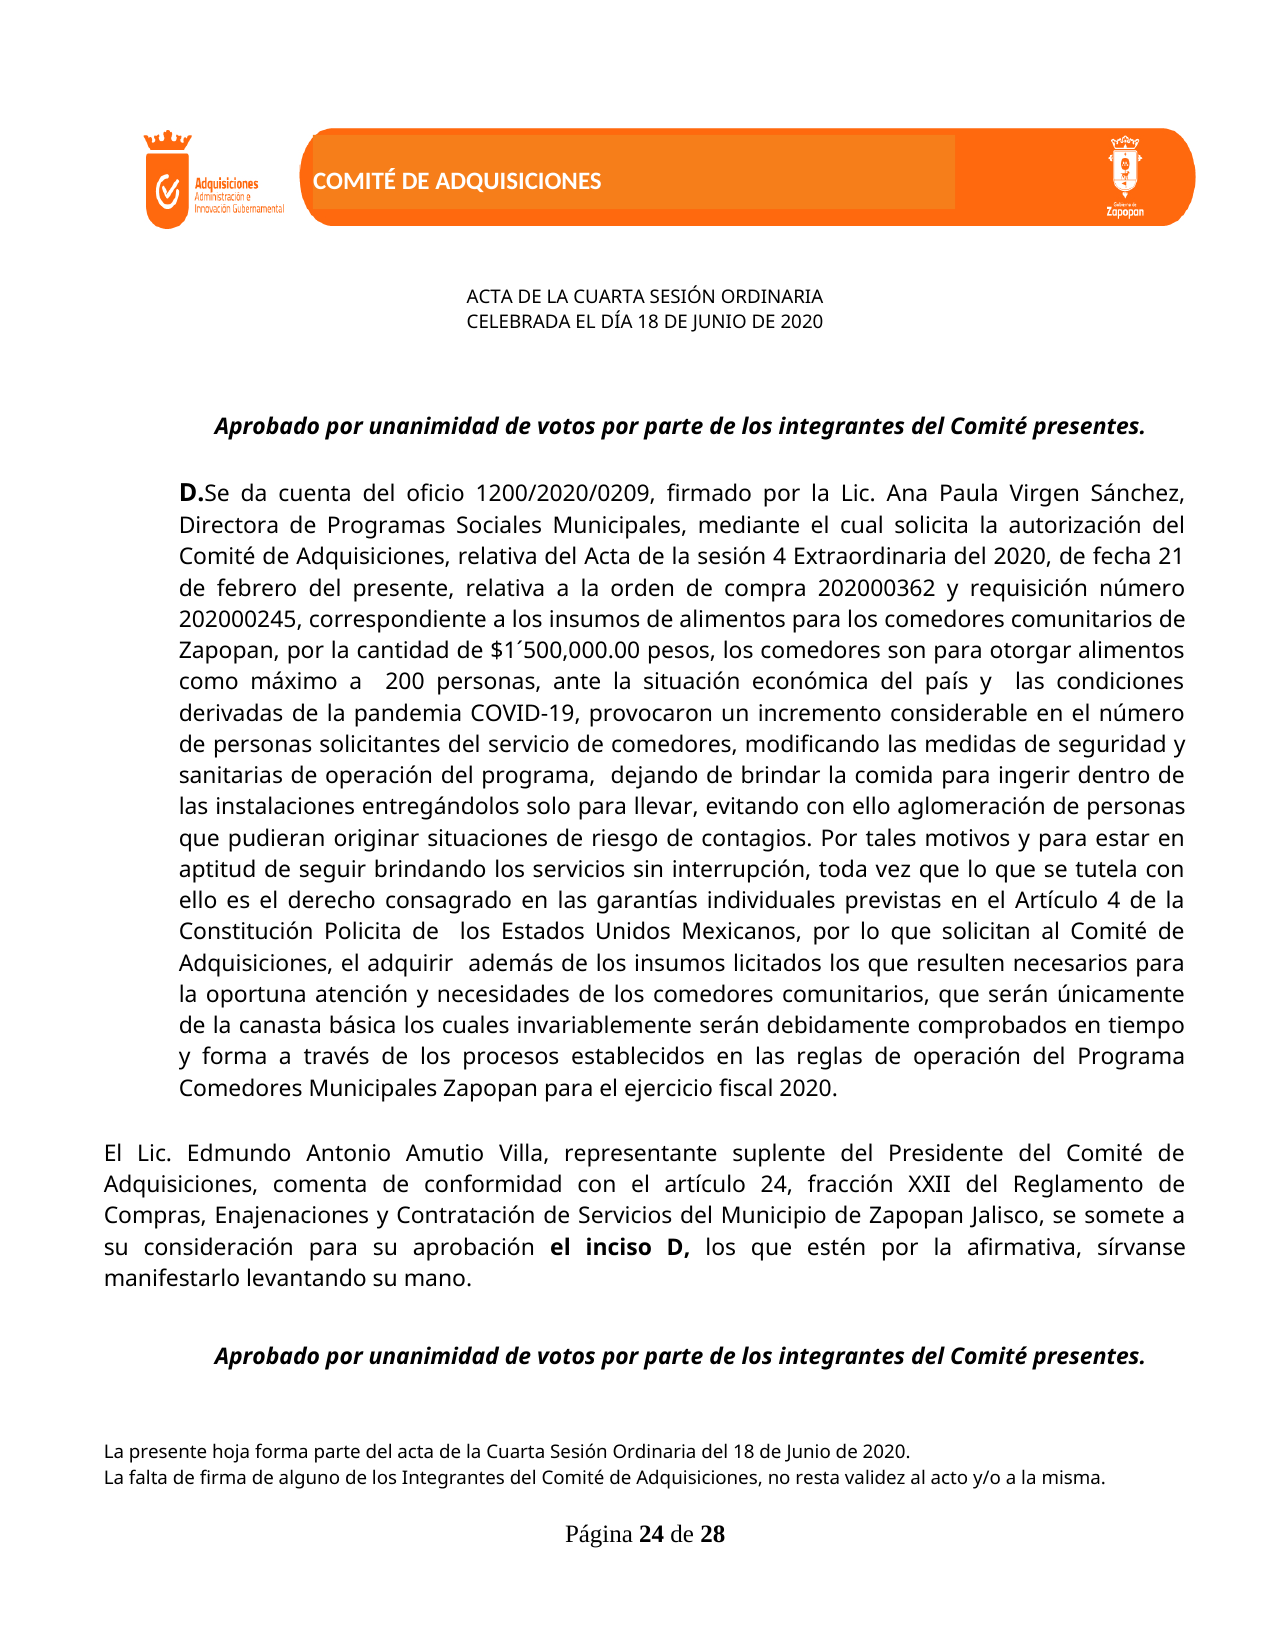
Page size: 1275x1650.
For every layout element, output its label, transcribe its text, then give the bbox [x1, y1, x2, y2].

text El Lic. Edmundo Antonio Amutio Villa, representante suplente del Presidente del Comité de Adquisiciones, comenta de conformidad con el artículo 24, fracción XXII del Reglamento de Compras, Enajenaciones y Contratación de Servicios del Municipio de Zapopan Jalisco, se somete a su consideración para su aprobación el inciso D, los que estén por la afirmativa, sírvanse manifestarlo levantando su mano. [103, 1137, 1186, 1293]
list D.Se da cuenta del oficio 1200/2020/0209, firmado por la Lic. Ana Paula Virgen Sánchez, Directora de Programas Sociales Municipales, mediante el cual solicita la autorización del Comité de Adquisiciones, relativa del Acta de la sesión 4 Extraordinaria del 2020, de fecha 21 de febrero del presente, relativa a la orden de compra 202000362 y requisición número 202000245, correspondiente a los insumos de alimentos para los comedores comunitarios de Zapopan, por la cantidad de $1´500,000.00 pesos, los comedores son para otorgar alimentos como máximo a 200 personas, ante la situación económica del país y las condiciones derivadas de la pandemia COVID-19, provocaron un incremento considerable en el número de personas solicitantes del servicio de comedores, modificando las medidas de seguridad y sanitarias de operación del programa, dejando de brindar la comida para ingerir dentro de las instalaciones entregándolos solo para llevar, evitando con ello aglomeración de personas que pudieran originar situaciones de riesgo de contagios. Por tales motivos y para estar en aptitud de seguir brindando los servicios sin interrupción, toda vez que lo que se tutela con ello es el derecho consagrado en las garantías individuales previstas en el Artículo 4 de la Constitución Policita de los Estados Unidos Mexicanos, por lo que solicitan al Comité de Adquisiciones, el adquirir además de los insumos licitados los que resulten necesarios para la oportuna atención y necesidades de los comedores comunitarios, que serán únicamente de la canasta básica los cuales invariablemente serán debidamente comprobados en tiempo y forma a través de los procesos establecidos en las reglas de operación del Programa Comedores Municipales Zapopan para el ejercicio fiscal 2020. [178, 475, 1186, 1103]
text Aprobado por unanimidad de votos por parte de los integrantes del Comité presentes. [177, 410, 1186, 441]
picture [103, 73, 1224, 284]
text Aprobado por unanimidad de votos por parte de los integrantes del Comité presentes. [177, 1340, 1186, 1371]
